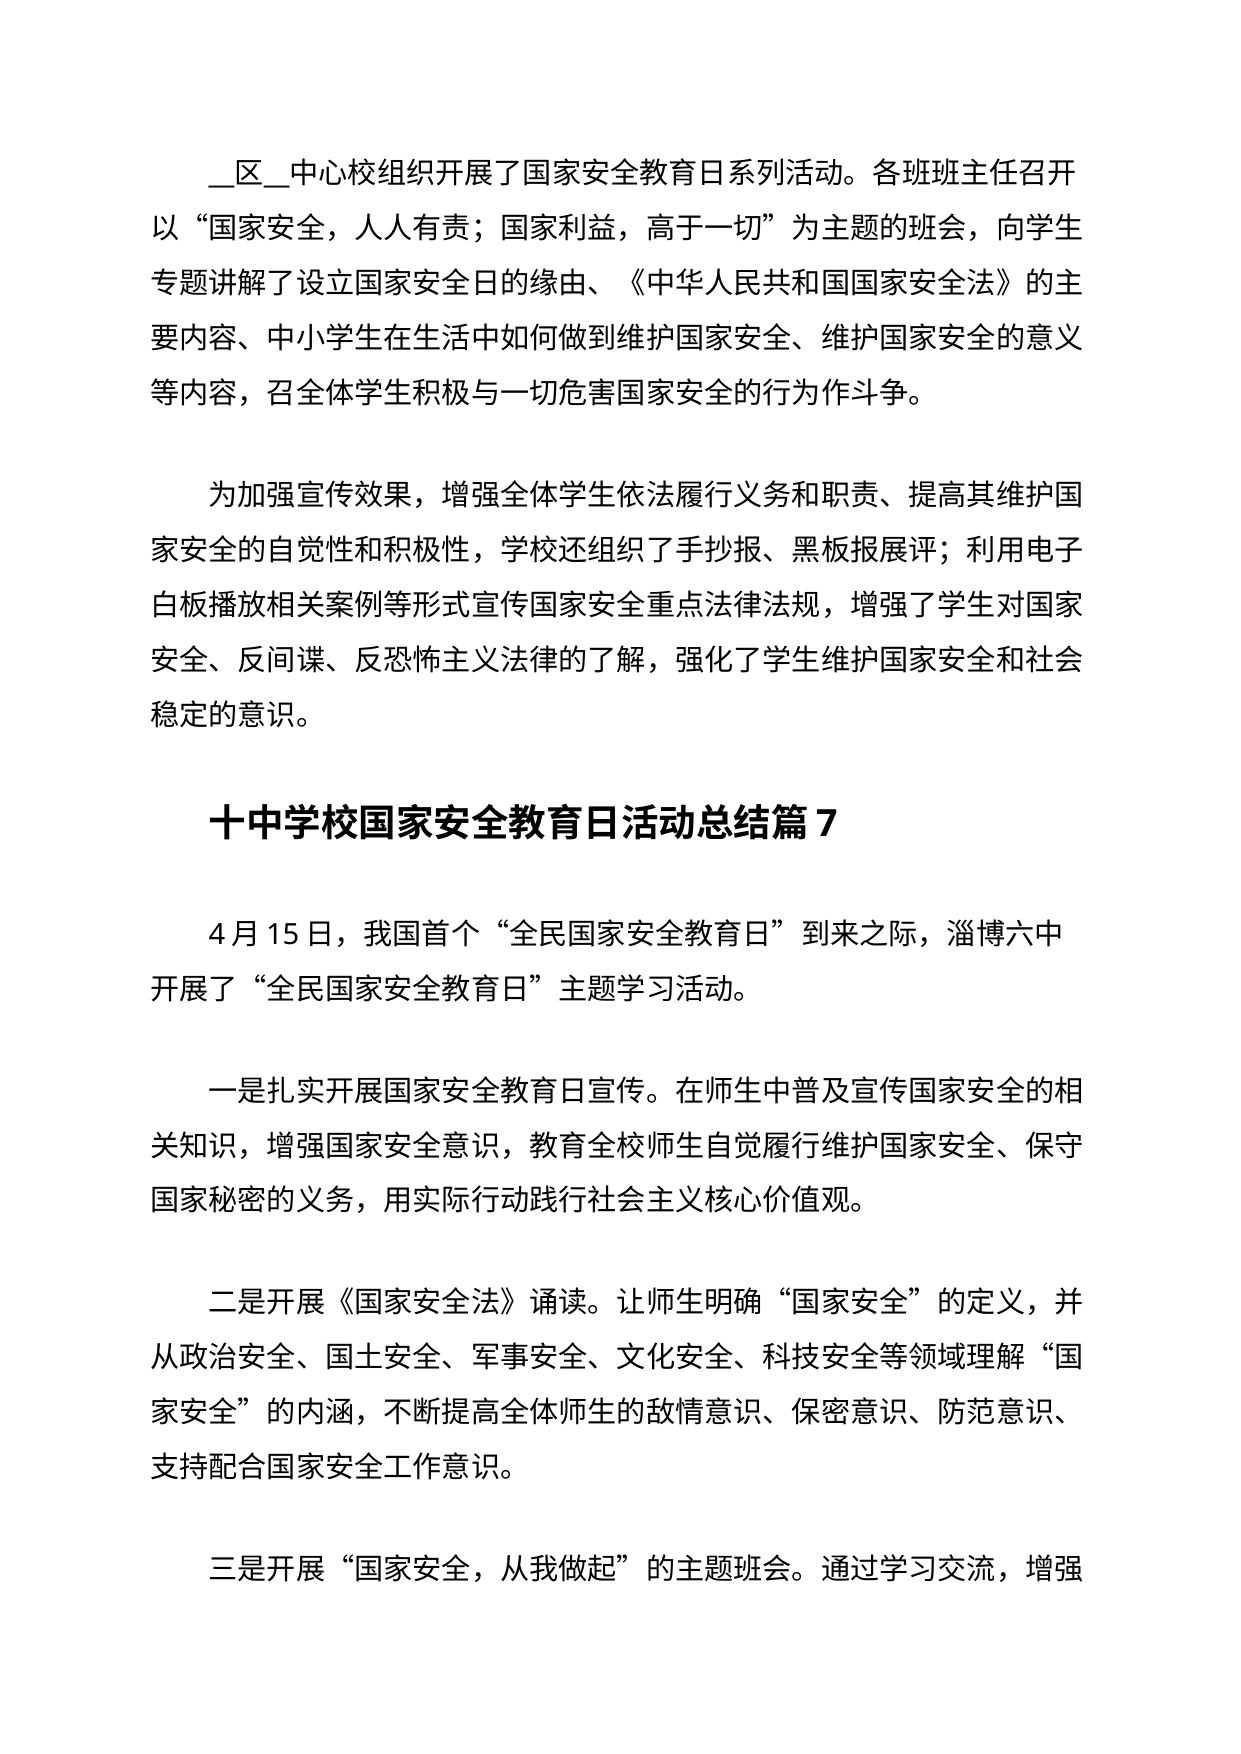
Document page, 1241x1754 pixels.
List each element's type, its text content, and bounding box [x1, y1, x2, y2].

text 二是开展《国家安全法》诵读。让师生明确“国家安全”的定义，并从政治安全、国土安全、军事安全、文化安全、科技安全等领域理解“国家安全”的内涵，不断提高全体师生的敌情意识、保密意识、防范意识、支持配合国家安全工作意识。 [150, 1279, 1090, 1486]
text 十中学校国家安全教育日活动总结篇7 [150, 793, 1090, 847]
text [150, 1545, 1090, 1587]
text 为加强宣传效果，增强全体学生依法履行义务和职责、提高其维护国家安全的自觉性和积极性，学校还组织了手抄报、黑板报展评；利用电子白板播放相关案例等形式宣传国家安全重点法律法规，增强了学生对国家安全、反间谍、反恐怖主义法律的了解，强化了学生维护国家安全和社会稳定的意识。 [150, 471, 1090, 733]
text __区__中心校组织开展了国家安全教育日系列活动。各班班主任召开以“国家安全，人人有责；国家利益，高于一切”为主题的班会，向学生专题讲解了设立国家安全日的缘由、《中华人民共和国国家安全法》的主要内容、中小学生在生活中如何做到维护国家安全、维护国家安全的意义等内容，召全体学生积极与一切危害国家安全的行为作斗争。 [150, 150, 1090, 412]
text 一是扎实开展国家安全教育日宣传。在师生中普及宣传国家安全的相关知识，增强国家安全意识，教育全校师生自觉履行维护国家安全、保守国家秘密的义务，用实际行动践行社会主义核心价值观。 [150, 1067, 1090, 1219]
text 4月15日，我国首个“全民国家安全教育日”到来之际，淄博六中开展了“全民国家安全教育日”主题学习活动。 [150, 910, 1090, 1008]
